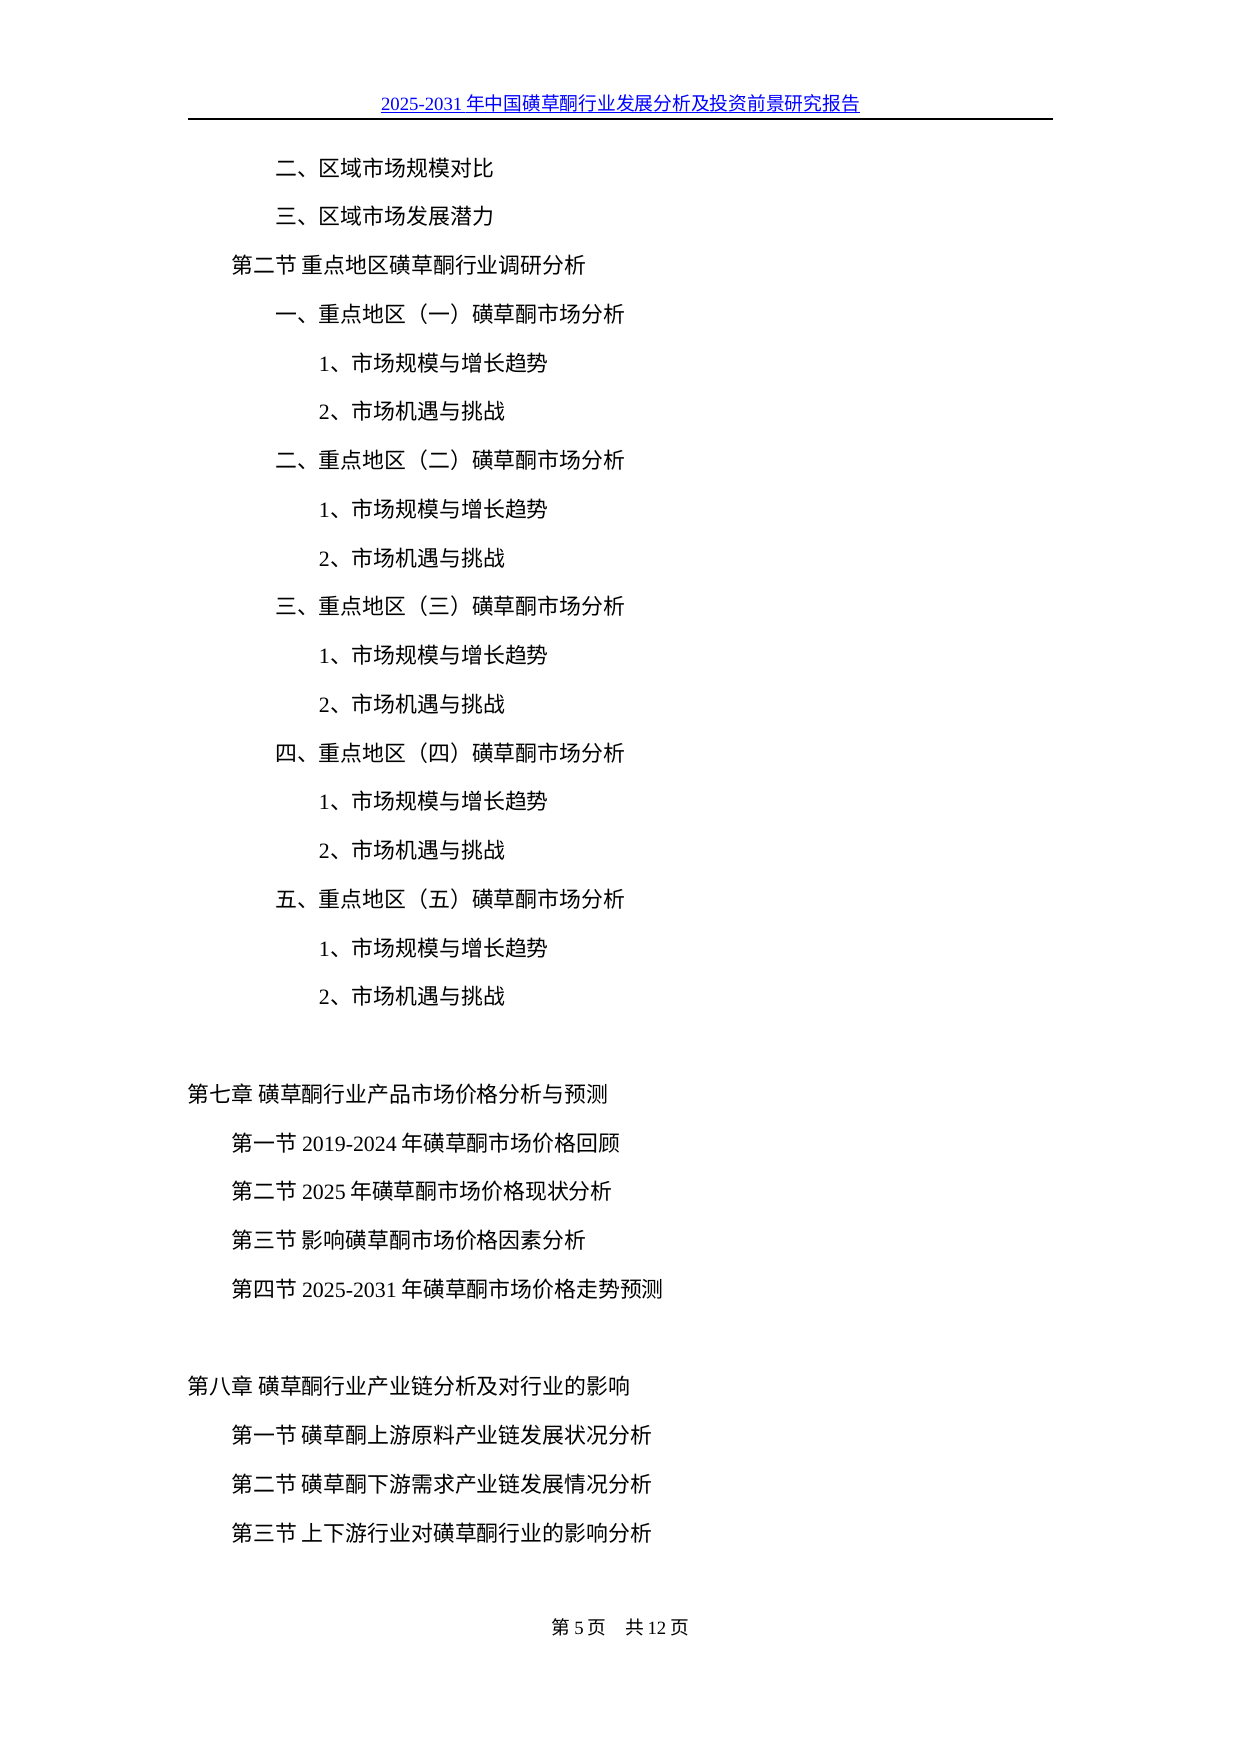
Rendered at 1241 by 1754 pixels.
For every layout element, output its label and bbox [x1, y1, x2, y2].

text [187, 150, 1053, 1548]
